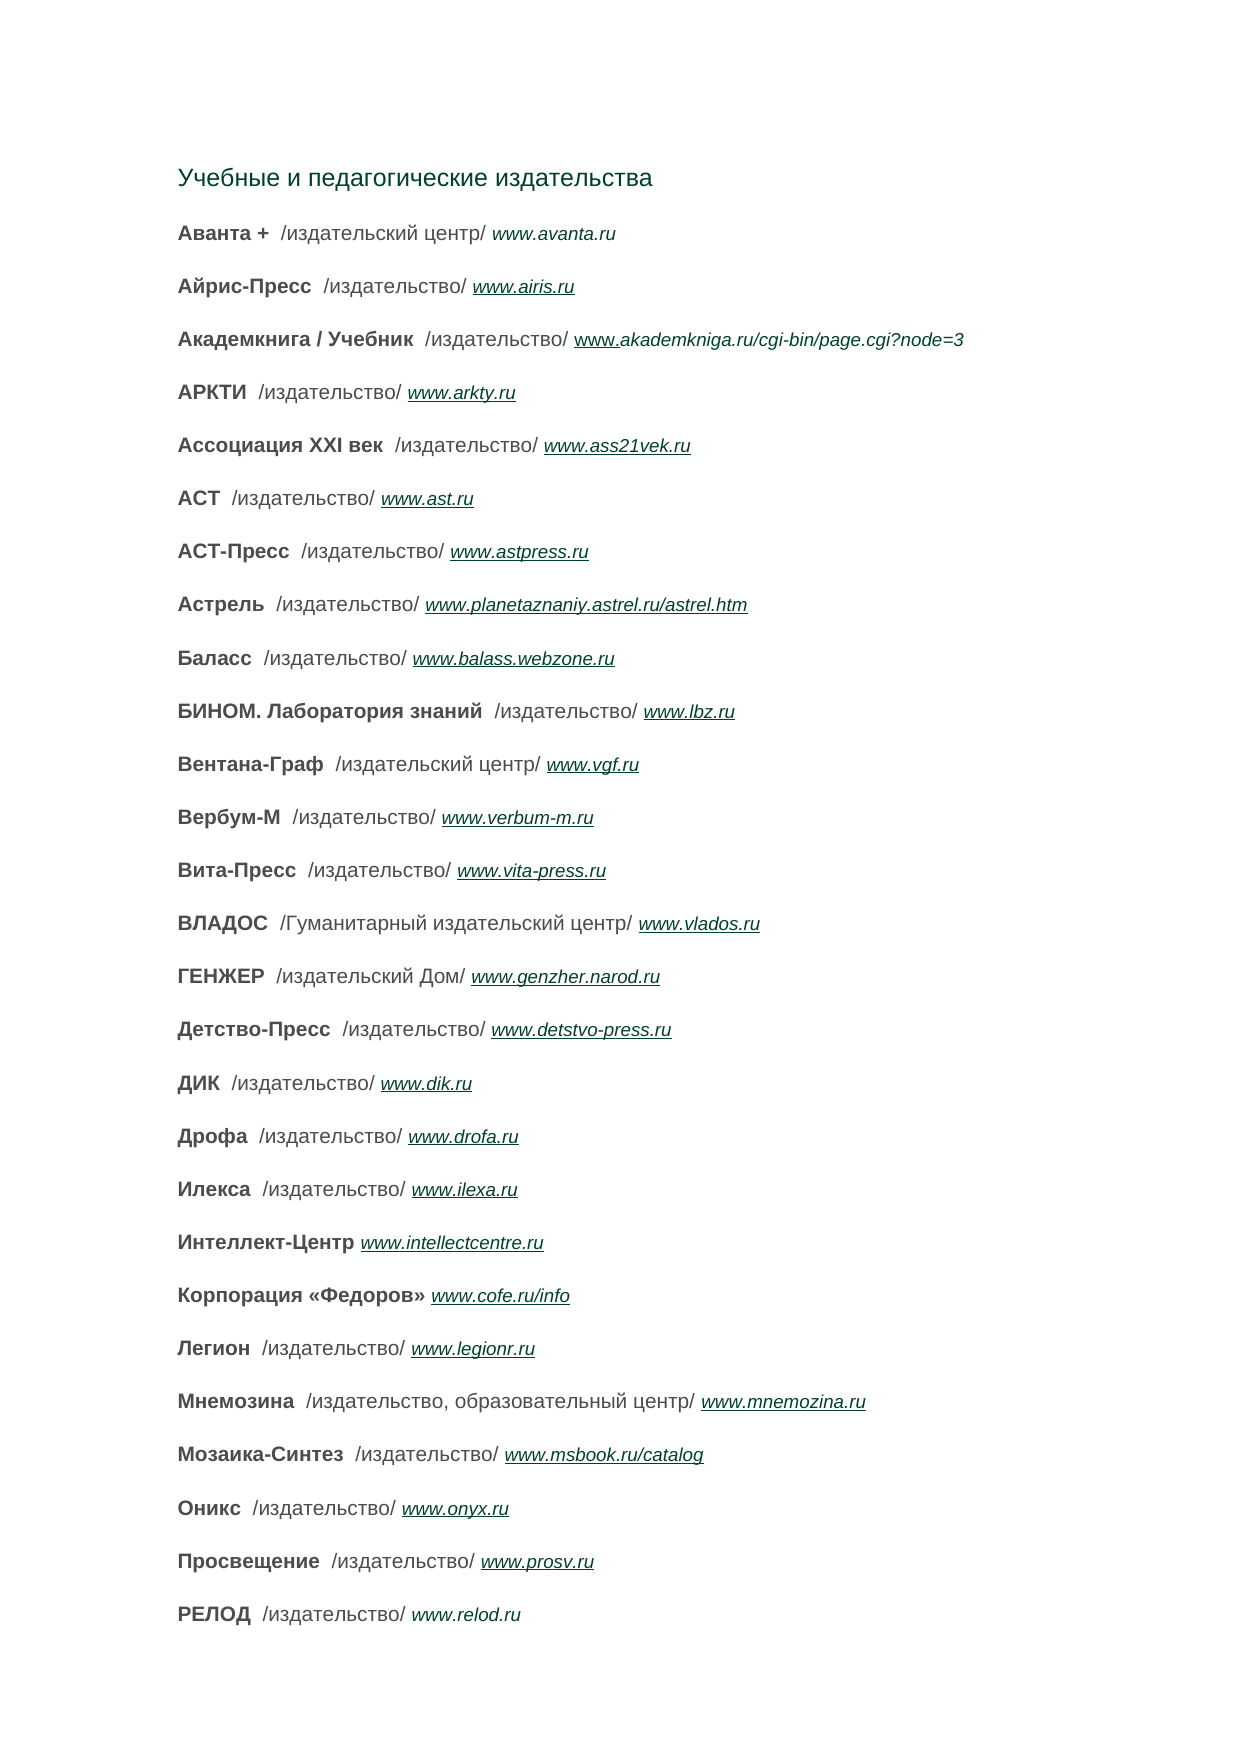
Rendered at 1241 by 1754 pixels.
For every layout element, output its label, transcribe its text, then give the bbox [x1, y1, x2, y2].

text ВЛАДОС /Гуманитарный издательский центр/ www.vlados.ru [177, 911, 1152, 935]
text Вентана-Граф /издательский центр/ www.vgf.ru [177, 752, 1152, 776]
text Ассоциация XXI век /издательство/ www.ass21vek.ru [177, 433, 1152, 457]
text Вита-Пресc /издательство/ www.vita-press.ru [177, 858, 1152, 882]
text РЕЛОД /издательство/ www.relod.ru [177, 1602, 1152, 1626]
text Интеллект-Центр www.intellectcentre.ru [177, 1230, 1152, 1254]
text Илекса /издательство/ www.ilexa.ru [177, 1177, 1152, 1201]
text Детство-Пресс /издательство/ www.detstvo-press.ru [177, 1017, 1152, 1041]
text ДИК /издательство/ www.dik.ru [177, 1070, 1152, 1094]
text Айрис-Пресс /издательство/ www.airis.ru [177, 273, 1152, 297]
text АРКТИ /издательство/ www.arkty.ru [177, 380, 1152, 404]
text Легион /издательство/ www.legionr.ru [177, 1336, 1152, 1360]
text Дрофа /издательство/ www.drofa.ru [177, 1123, 1152, 1147]
text Академкнига / Учебник /издательство/ www.akademkniga.ru/cgi-bin/page.cgi?node=3 [177, 327, 1152, 351]
text ГЕНЖЕР /издательский Дом/ www.genzher.narod.ru [177, 964, 1152, 988]
text Астрель /издательство/ www.planetaznaniy.astrel.ru/astrel.htm [177, 592, 1152, 616]
text Баласс /издательство/ www.balass.webzone.ru [177, 645, 1152, 669]
text Оникс /издательство/ www.onyx.ru [177, 1495, 1152, 1519]
text Просвещение /издательство/ www.prosv.ru [177, 1548, 1152, 1572]
text Мозаика-Синтез /издательство/ www.msbook.ru/catalog [177, 1442, 1152, 1466]
text Аванта + /издательский центр/ www.avanta.ru [177, 220, 1152, 244]
text Учебные и педагогические издательства [177, 162, 1152, 191]
text АСТ /издательство/ www.ast.ru [177, 486, 1152, 510]
text Мнемозина /издательство, образовательный центр/ www.mnemozina.ru [177, 1389, 1152, 1413]
text АСТ-Пресс /издательство/ www.astpress.ru [177, 539, 1152, 563]
text БИНОМ. Лаборатория знаний /издательство/ www.lbz.ru [177, 698, 1152, 722]
text Вербум-М /издательство/ www.verbum-m.ru [177, 805, 1152, 829]
text Корпорация «Федоров» www.cofe.ru/info [177, 1283, 1152, 1307]
